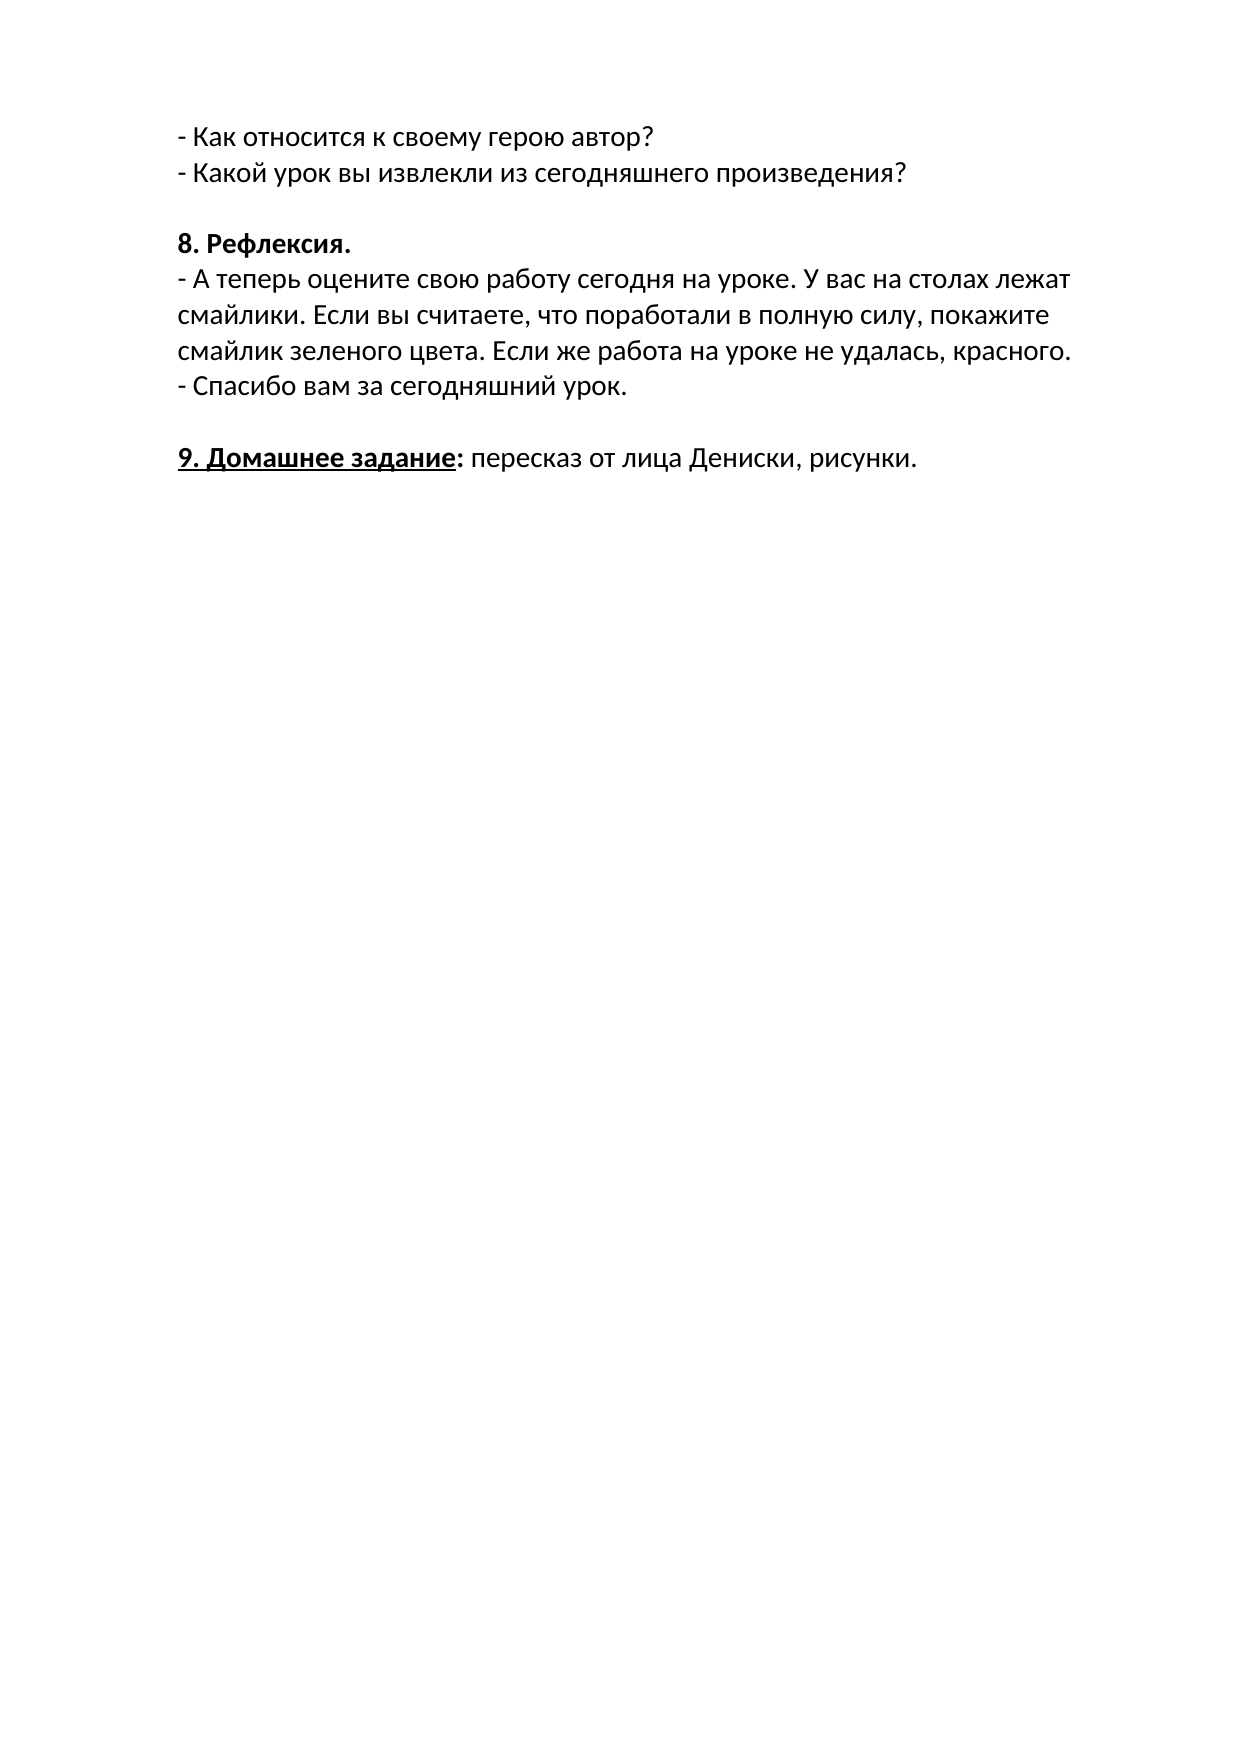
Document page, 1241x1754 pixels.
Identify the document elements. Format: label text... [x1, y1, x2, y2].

text - Спасибо вам за сегодняшний урок. [177, 367, 1152, 403]
text - Какой урок вы извлекли из сегодняшнего произведения? [177, 154, 1152, 189]
text 8. Рефлексия. [177, 225, 1152, 261]
text 9. Домашнее задание: пересказ от лица Дениски, рисунки. [177, 439, 1152, 474]
text - Как относится к своему герою автор? [177, 118, 1152, 154]
text - А теперь оцените свою работу сегодня на уроке. У вас на столах лежат смайлики. Если вы считаете, что поработали в полную силу, покажите смайлик зеленого цвета. Если же работа на уроке не удалась, красного. [177, 261, 1152, 367]
